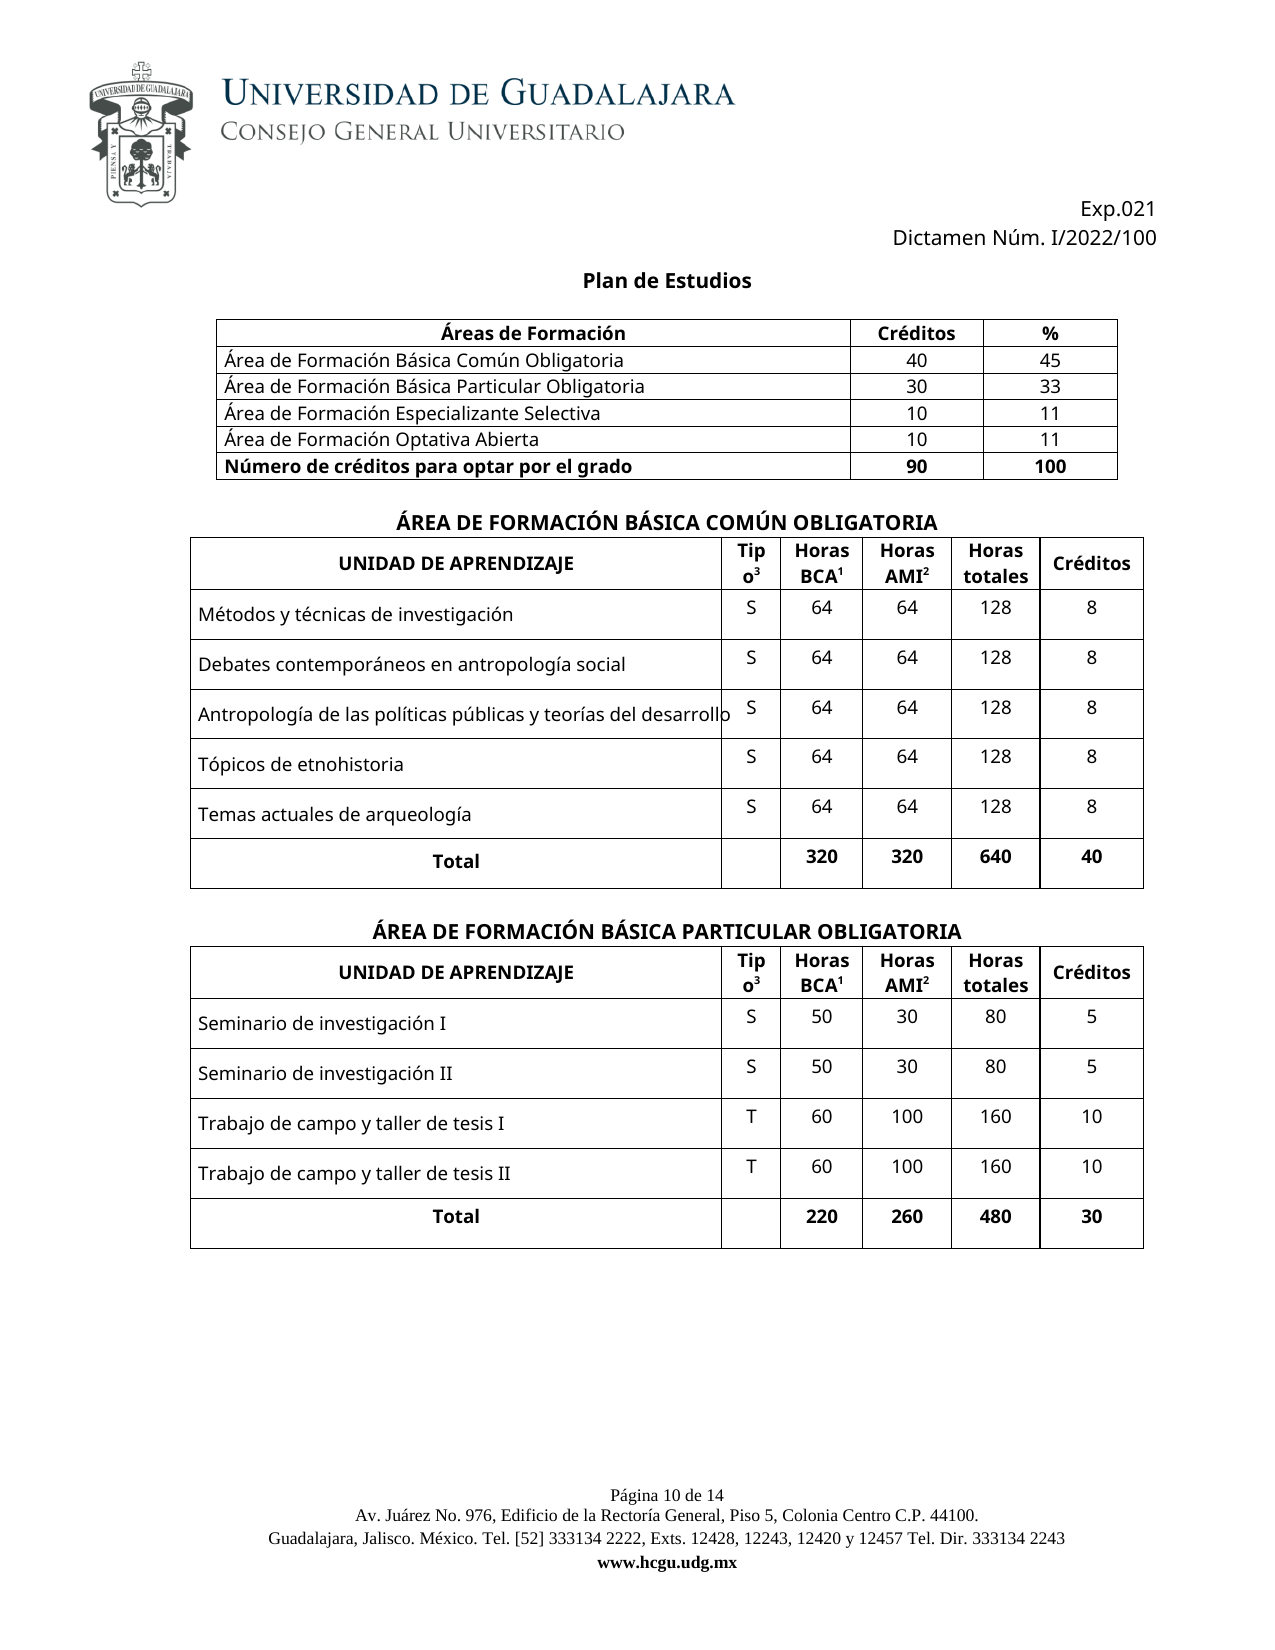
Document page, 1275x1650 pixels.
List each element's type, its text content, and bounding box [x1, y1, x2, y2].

table_cell 10 [1041, 1099, 1143, 1148]
table_cell 64 [863, 590, 951, 638]
table_cell 320 [781, 839, 862, 888]
table_cell 80 [952, 1049, 1039, 1098]
table_cell Área de Formación Especializante Selectiva [217, 400, 850, 426]
table_cell 30 [863, 1049, 951, 1098]
table_header UNIDAD DE APRENDIZAJE [191, 538, 721, 589]
table_cell S [722, 999, 780, 1048]
table_cell 8 [1041, 590, 1143, 638]
table_cell 10 [851, 400, 983, 426]
table_cell 64 [781, 690, 862, 738]
table_header Horas totales [952, 947, 1039, 998]
table_header UNIDAD DE APRENDIZAJE [191, 947, 721, 998]
table_cell 8 [1041, 690, 1143, 738]
table_header Horas BCA1 [781, 538, 862, 589]
text ÁREA DE FORMACIÓN BÁSICA PARTICULAR OBLIGATORIA [177, 917, 1157, 946]
table_cell 5 [1041, 999, 1143, 1048]
table_cell 5 [1041, 1049, 1143, 1098]
table_cell Total [191, 1199, 721, 1247]
table_cell 8 [1041, 789, 1143, 838]
table_cell Seminario de investigación II [191, 1049, 721, 1098]
table_cell S [722, 789, 780, 838]
table_header Horas AMI2 [863, 947, 951, 998]
table_cell S [722, 1049, 780, 1098]
table_cell 64 [781, 789, 862, 838]
table_cell 11 [984, 400, 1117, 426]
table_cell 50 [781, 999, 862, 1048]
table_cell 64 [781, 739, 862, 788]
table_cell T [722, 1149, 780, 1198]
table_cell Trabajo de campo y taller de tesis II [191, 1149, 721, 1198]
table_cell 160 [952, 1149, 1039, 1198]
table_cell Temas actuales de arqueología [191, 789, 721, 838]
table_cell 11 [984, 427, 1117, 452]
table_cell S [722, 640, 780, 688]
table_cell S [722, 739, 780, 788]
table_cell 8 [1041, 739, 1143, 788]
table_cell 40 [851, 347, 983, 372]
table_cell 60 [781, 1149, 862, 1198]
table_header Horas AMI2 [863, 538, 951, 589]
table_cell 160 [952, 1099, 1039, 1148]
text ÁREA DE FORMACIÓN BÁSICA COMÚN OBLIGATORIA [177, 508, 1157, 537]
table_cell 64 [863, 690, 951, 738]
table_cell 128 [952, 690, 1039, 738]
table_cell 64 [863, 640, 951, 688]
table_cell 100 [863, 1099, 951, 1148]
table_cell Área de Formación Básica Común Obligatoria [217, 347, 850, 372]
table_header Créditos [851, 320, 983, 346]
table_cell Área de Formación Optativa Abierta [217, 427, 850, 452]
table_cell 30 [851, 374, 983, 399]
table_cell 8 [1041, 640, 1143, 688]
table_header % [984, 320, 1117, 346]
table_cell Trabajo de campo y taller de tesis I [191, 1099, 721, 1148]
table_cell S [722, 590, 780, 638]
table_cell Total [191, 839, 721, 888]
table_cell Número de créditos para optar por el grado [217, 453, 850, 479]
table_cell 260 [863, 1199, 951, 1247]
table_cell 80 [952, 999, 1039, 1048]
table_cell 64 [781, 590, 862, 638]
table_cell Área de Formación Básica Particular Obligatoria [217, 374, 850, 399]
table_header Créditos [1041, 947, 1143, 998]
table_cell 480 [952, 1199, 1039, 1247]
table_cell 100 [863, 1149, 951, 1198]
table_cell Tópicos de etnohistoria [191, 739, 721, 788]
table_cell 320 [863, 839, 951, 888]
picture [1, 1, 1274, 268]
table_header Tipo3 [722, 947, 780, 998]
table_cell 64 [781, 640, 862, 688]
table_cell 30 [1041, 1199, 1143, 1247]
table_cell [722, 1199, 780, 1247]
table_cell Métodos y técnicas de investigación [191, 590, 721, 638]
text Plan de Estudios [177, 266, 1157, 294]
table_header Áreas de Formación [217, 320, 850, 346]
table_cell 90 [851, 453, 983, 479]
table_cell 45 [984, 347, 1117, 372]
table_cell 128 [952, 789, 1039, 838]
table_cell 60 [781, 1099, 862, 1148]
table_cell Seminario de investigación I [191, 999, 721, 1048]
table_header Créditos [1041, 538, 1143, 589]
table_header Horas BCA1 [781, 947, 862, 998]
table_cell 33 [984, 374, 1117, 399]
table_header Tipo3 [722, 538, 780, 589]
table_cell Antropología de las políticas públicas y teorías del desarrollo [191, 690, 721, 738]
table_cell 640 [952, 839, 1039, 888]
table_cell 100 [984, 453, 1117, 479]
table_cell Debates contemporáneos en antropología social [191, 640, 721, 688]
table_cell T [722, 1099, 780, 1148]
table_header Horas totales [952, 538, 1039, 589]
table_cell 40 [1041, 839, 1143, 888]
table_cell 64 [863, 789, 951, 838]
table_cell [722, 839, 780, 888]
table_cell 30 [863, 999, 951, 1048]
table_cell 50 [781, 1049, 862, 1098]
table_cell 10 [1041, 1149, 1143, 1198]
table_cell S [722, 690, 780, 738]
table_cell 220 [781, 1199, 862, 1247]
table_cell 64 [863, 739, 951, 788]
table_cell 128 [952, 640, 1039, 688]
table_cell 128 [952, 739, 1039, 788]
table_cell 128 [952, 590, 1039, 638]
table_cell 10 [851, 427, 983, 452]
